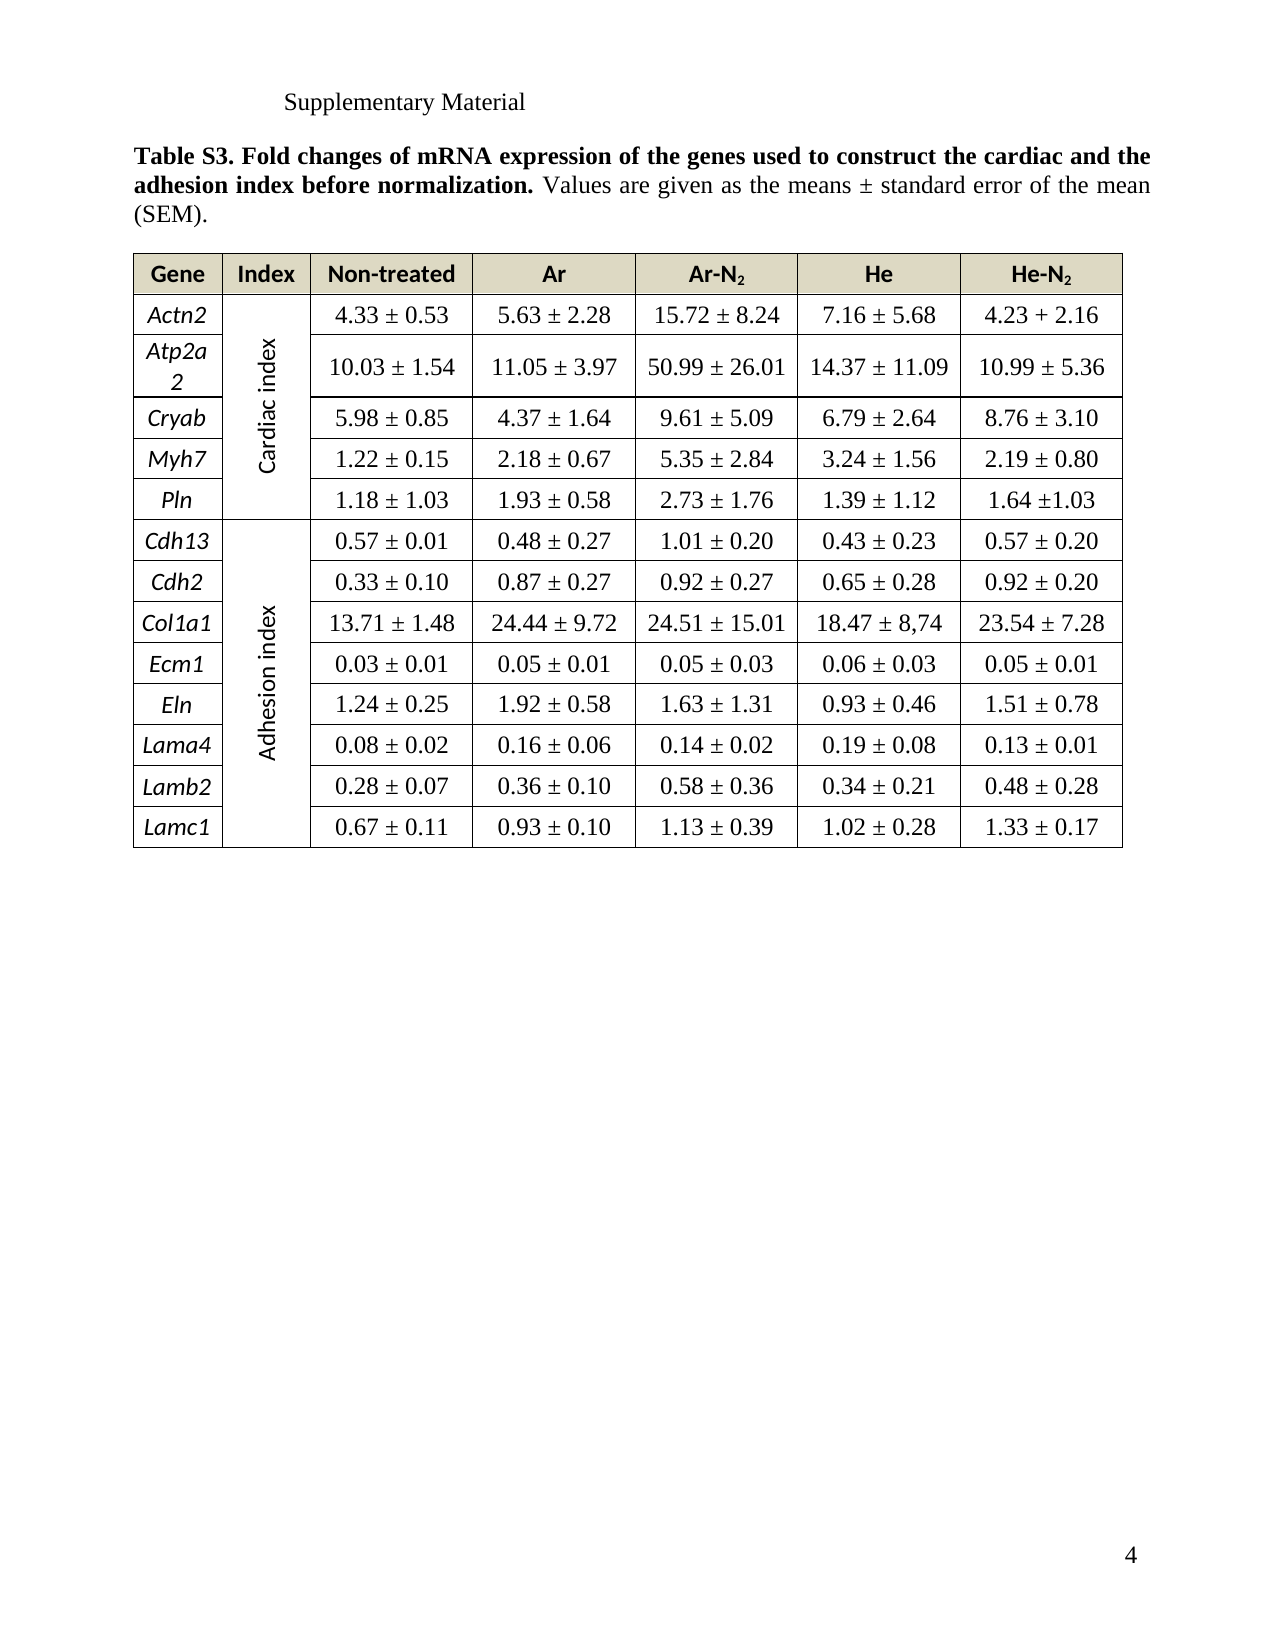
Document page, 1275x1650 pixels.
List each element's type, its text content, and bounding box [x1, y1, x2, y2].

table_cell Pln [134, 479, 222, 519]
table_header He-N2 [961, 254, 1122, 293]
table_header Non-treated [311, 254, 472, 293]
table_cell 5.63 ± 2.28 [473, 295, 635, 334]
table_cell 0.48 ± 0.28 [961, 766, 1122, 806]
table_cell 0.05 ± 0.03 [636, 643, 797, 683]
table_header Ar [473, 254, 635, 293]
table_cell 0.05 ± 0.01 [473, 643, 635, 683]
table_cell 1.64 ±1.03 [961, 479, 1122, 519]
table_cell 0.33 ± 0.10 [311, 561, 472, 601]
table_header Index [223, 254, 310, 293]
table_cell 4.37 ± 1.64 [473, 398, 635, 437]
table_cell 24.44 ± 9.72 [473, 602, 635, 642]
table_cell 1.93 ± 0.58 [473, 479, 635, 519]
table_cell 10.03 ± 1.54 [311, 335, 472, 396]
table_cell 0.67 ± 0.11 [311, 807, 472, 847]
table_header Gene [134, 254, 222, 293]
table_cell Actn2 [134, 295, 222, 334]
table_cell 0.87 ± 0.27 [473, 561, 635, 601]
table_cell 0.93 ± 0.46 [798, 684, 960, 724]
table_header Ar-N2 [636, 254, 797, 293]
table_cell 13.71 ± 1.48 [311, 602, 472, 642]
table_cell 2.73 ± 1.76 [636, 479, 797, 519]
table_cell 1.92 ± 0.58 [473, 684, 635, 724]
table_cell 0.06 ± 0.03 [798, 643, 960, 683]
table_cell 6.79 ± 2.64 [798, 398, 960, 437]
table_cell Cryab [134, 398, 222, 437]
table_cell 18.47 ± 8,74 [798, 602, 960, 642]
table_cell Col1a1 [134, 602, 222, 642]
table_cell 8.76 ± 3.10 [961, 398, 1122, 437]
table_cell 2.18 ± 0.67 [473, 439, 635, 478]
table_cell 1.22 ± 0.15 [311, 439, 472, 478]
table_cell 1.02 ± 0.28 [798, 807, 960, 847]
table_cell 2.19 ± 0.80 [961, 439, 1122, 478]
table_cell 0.14 ± 0.02 [636, 725, 797, 765]
table_cell Lamb2 [134, 766, 222, 806]
table_cell 1.18 ± 1.03 [311, 479, 472, 519]
table_cell Myh7 [134, 439, 222, 478]
table_cell 0.65 ± 0.28 [798, 561, 960, 601]
table_cell 0.16 ± 0.06 [473, 725, 635, 765]
table_cell 0.36 ± 0.10 [473, 766, 635, 806]
table_cell Ecm1 [134, 643, 222, 683]
table_cell 1.51 ± 0.78 [961, 684, 1122, 724]
table_cell 9.61 ± 5.09 [636, 398, 797, 437]
table_cell 0.34 ± 0.21 [798, 766, 960, 806]
table_cell 11.05 ± 3.97 [473, 335, 635, 396]
table_cell Atp2a2 [134, 335, 222, 396]
table_cell 0.19 ± 0.08 [798, 725, 960, 765]
table_cell 0.05 ± 0.01 [961, 643, 1122, 683]
table_cell 3.24 ± 1.56 [798, 439, 960, 478]
table_header He [798, 254, 960, 293]
table_cell 1.24 ± 0.25 [311, 684, 472, 724]
table_cell 0.28 ± 0.07 [311, 766, 472, 806]
table_cell 23.54 ± 7.28 [961, 602, 1122, 642]
table_cell 0.57 ± 0.20 [961, 520, 1122, 560]
table_cell Cardiac index [223, 295, 310, 519]
table_cell 0.93 ± 0.10 [473, 807, 635, 847]
table_cell 4.33 ± 0.53 [311, 295, 472, 334]
table_cell 0.03 ± 0.01 [311, 643, 472, 683]
table_cell Cdh2 [134, 561, 222, 601]
table_cell 50.99 ± 26.01 [636, 335, 797, 396]
table_cell 0.43 ± 0.23 [798, 520, 960, 560]
table_cell 0.13 ± 0.01 [961, 725, 1122, 765]
table_cell Eln [134, 684, 222, 724]
table_cell 0.48 ± 0.27 [473, 520, 635, 560]
table_cell 24.51 ± 15.01 [636, 602, 797, 642]
table_cell 1.39 ± 1.12 [798, 479, 960, 519]
table_cell 5.35 ± 2.84 [636, 439, 797, 478]
table_cell 1.01 ± 0.20 [636, 520, 797, 560]
table_cell 4.23 + 2.16 [961, 295, 1122, 334]
table_cell Cdh13 [134, 520, 222, 560]
table_cell 0.57 ± 0.01 [311, 520, 472, 560]
table_cell Lama4 [134, 725, 222, 765]
table_cell 0.92 ± 0.27 [636, 561, 797, 601]
table_cell 0.92 ± 0.20 [961, 561, 1122, 601]
table_cell 1.63 ± 1.31 [636, 684, 797, 724]
text Table S3. Fold changes of mRNA expression of the genes used to construct the cardiac and the adhesion index before normalization. Values are given as the means ± standard error of the mean (SEM). [133, 141, 1152, 227]
table_cell 15.72 ± 8.24 [636, 295, 797, 334]
table_cell 7.16 ± 5.68 [798, 295, 960, 334]
table_cell 1.13 ± 0.39 [636, 807, 797, 847]
table_cell Lamc1 [134, 807, 222, 847]
table_cell 0.58 ± 0.36 [636, 766, 797, 806]
table_cell 5.98 ± 0.85 [311, 398, 472, 437]
table_cell Adhesion index [223, 520, 310, 847]
table_cell 10.99 ± 5.36 [961, 335, 1122, 396]
table_cell 14.37 ± 11.09 [798, 335, 960, 396]
table_cell 0.08 ± 0.02 [311, 725, 472, 765]
table_cell 1.33 ± 0.17 [961, 807, 1122, 847]
